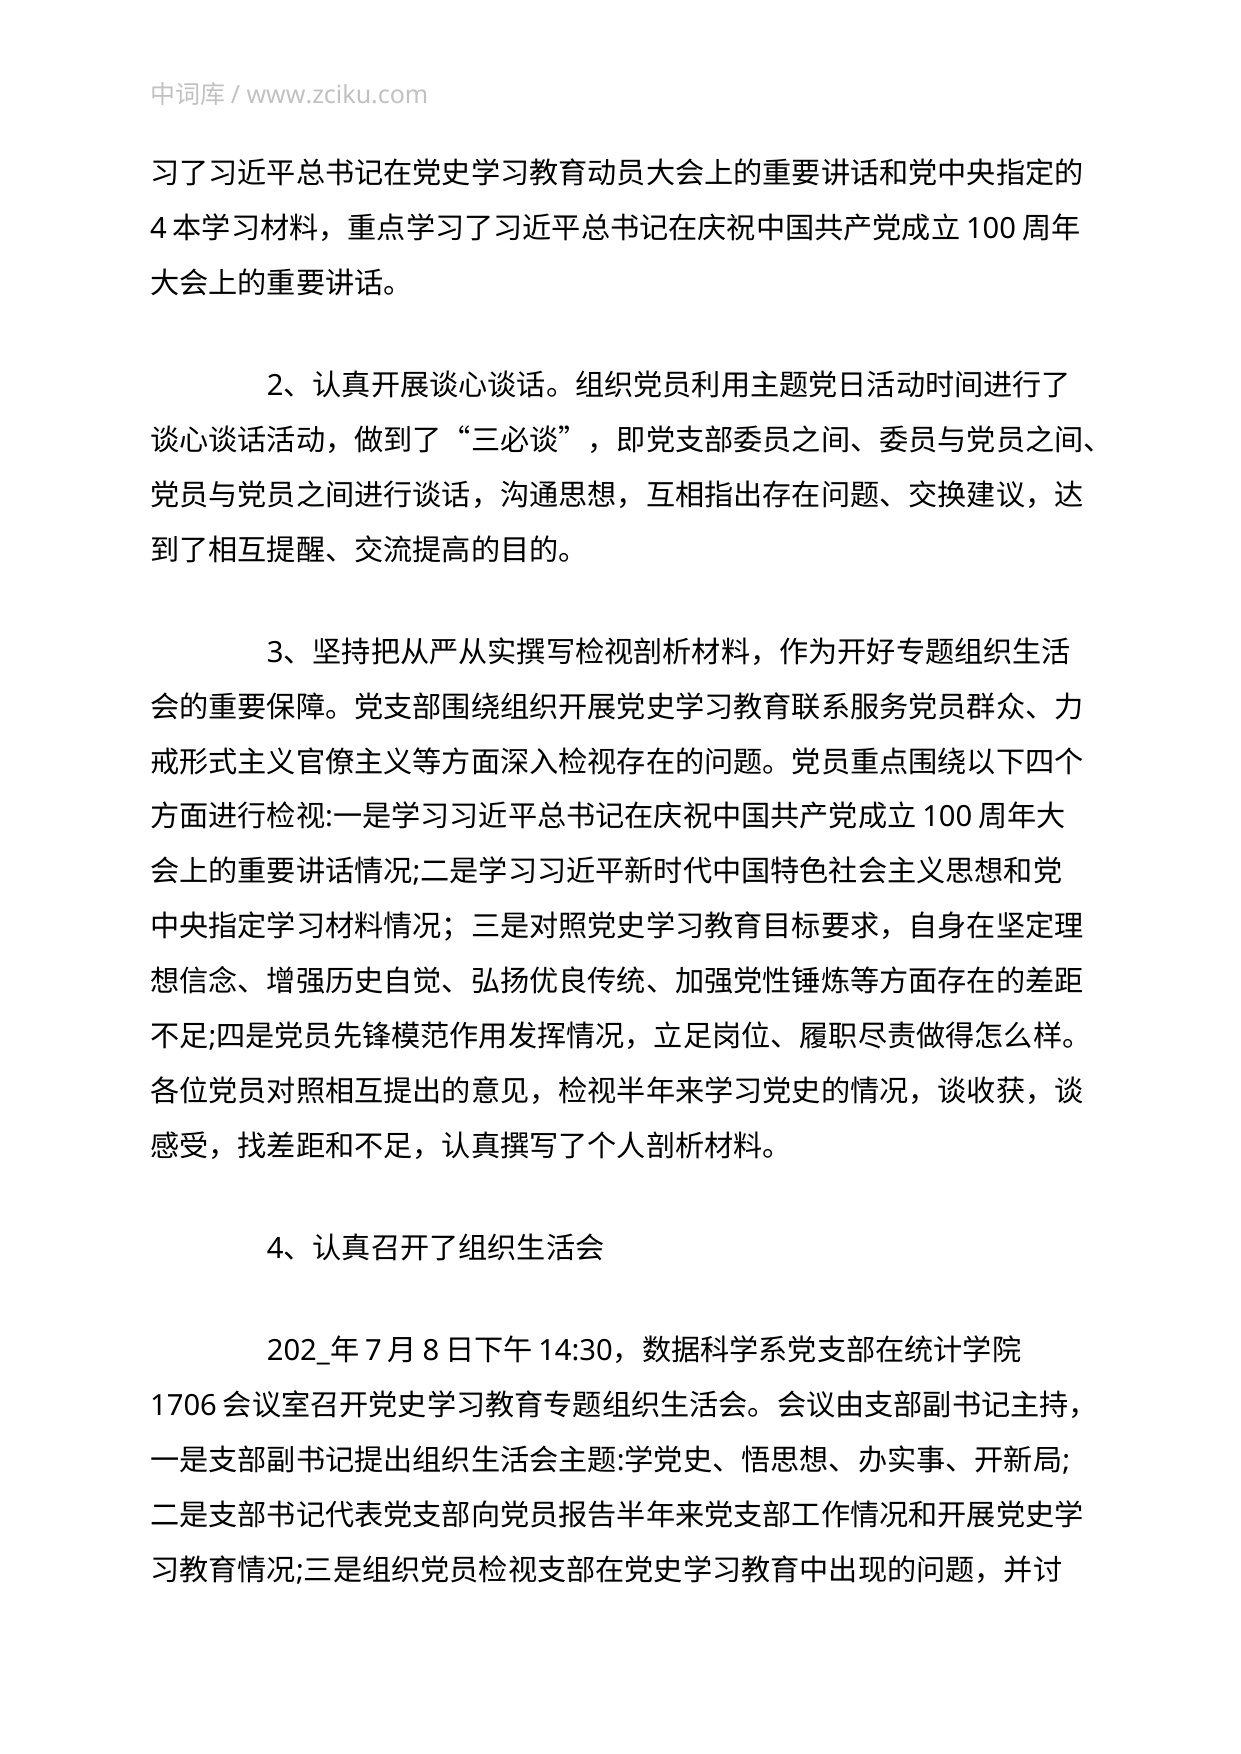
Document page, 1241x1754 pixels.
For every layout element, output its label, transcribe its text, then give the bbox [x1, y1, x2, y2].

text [150, 1326, 1090, 1589]
text 4、认真召开了组织生活会 [150, 1224, 1090, 1267]
text 2、认真开展谈心谈话。组织党员利用主题党日活动时间进行了谈心谈话活动，做到了“三必谈”，即党支部委员之间、委员与党员之间、党员与党员之间进行谈话，沟通思想，互相指出存在问题、交换建议，达到了相互提醒、交流提高的目的。 [150, 362, 1090, 569]
text 3、坚持把从严从实撰写检视剖析材料，作为开好专题组织生活会的重要保障。党支部围绕组织开展党史学习教育联系服务党员群众、力戒形式主义官僚主义等方面深入检视存在的问题。党员重点围绕以下四个方面进行检视:一是学习习近平总书记在庆祝中国共产党成立100周年大会上的重要讲话情况;二是学习习近平新时代中国特色社会主义思想和党中央指定学习材料情况；三是对照党史学习教育目标要求，自身在坚定理想信念、增强历史自觉、弘扬优良传统、加强党性锤炼等方面存在的差距不足;四是党员先锋模范作用发挥情况，立足岗位、履职尽责做得怎么样。各位党员对照相互提出的意见，检视半年来学习党史的情况，谈收获，谈感受，找差距和不足，认真撰写了个人剖析材料。 [150, 628, 1090, 1165]
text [150, 150, 1090, 302]
